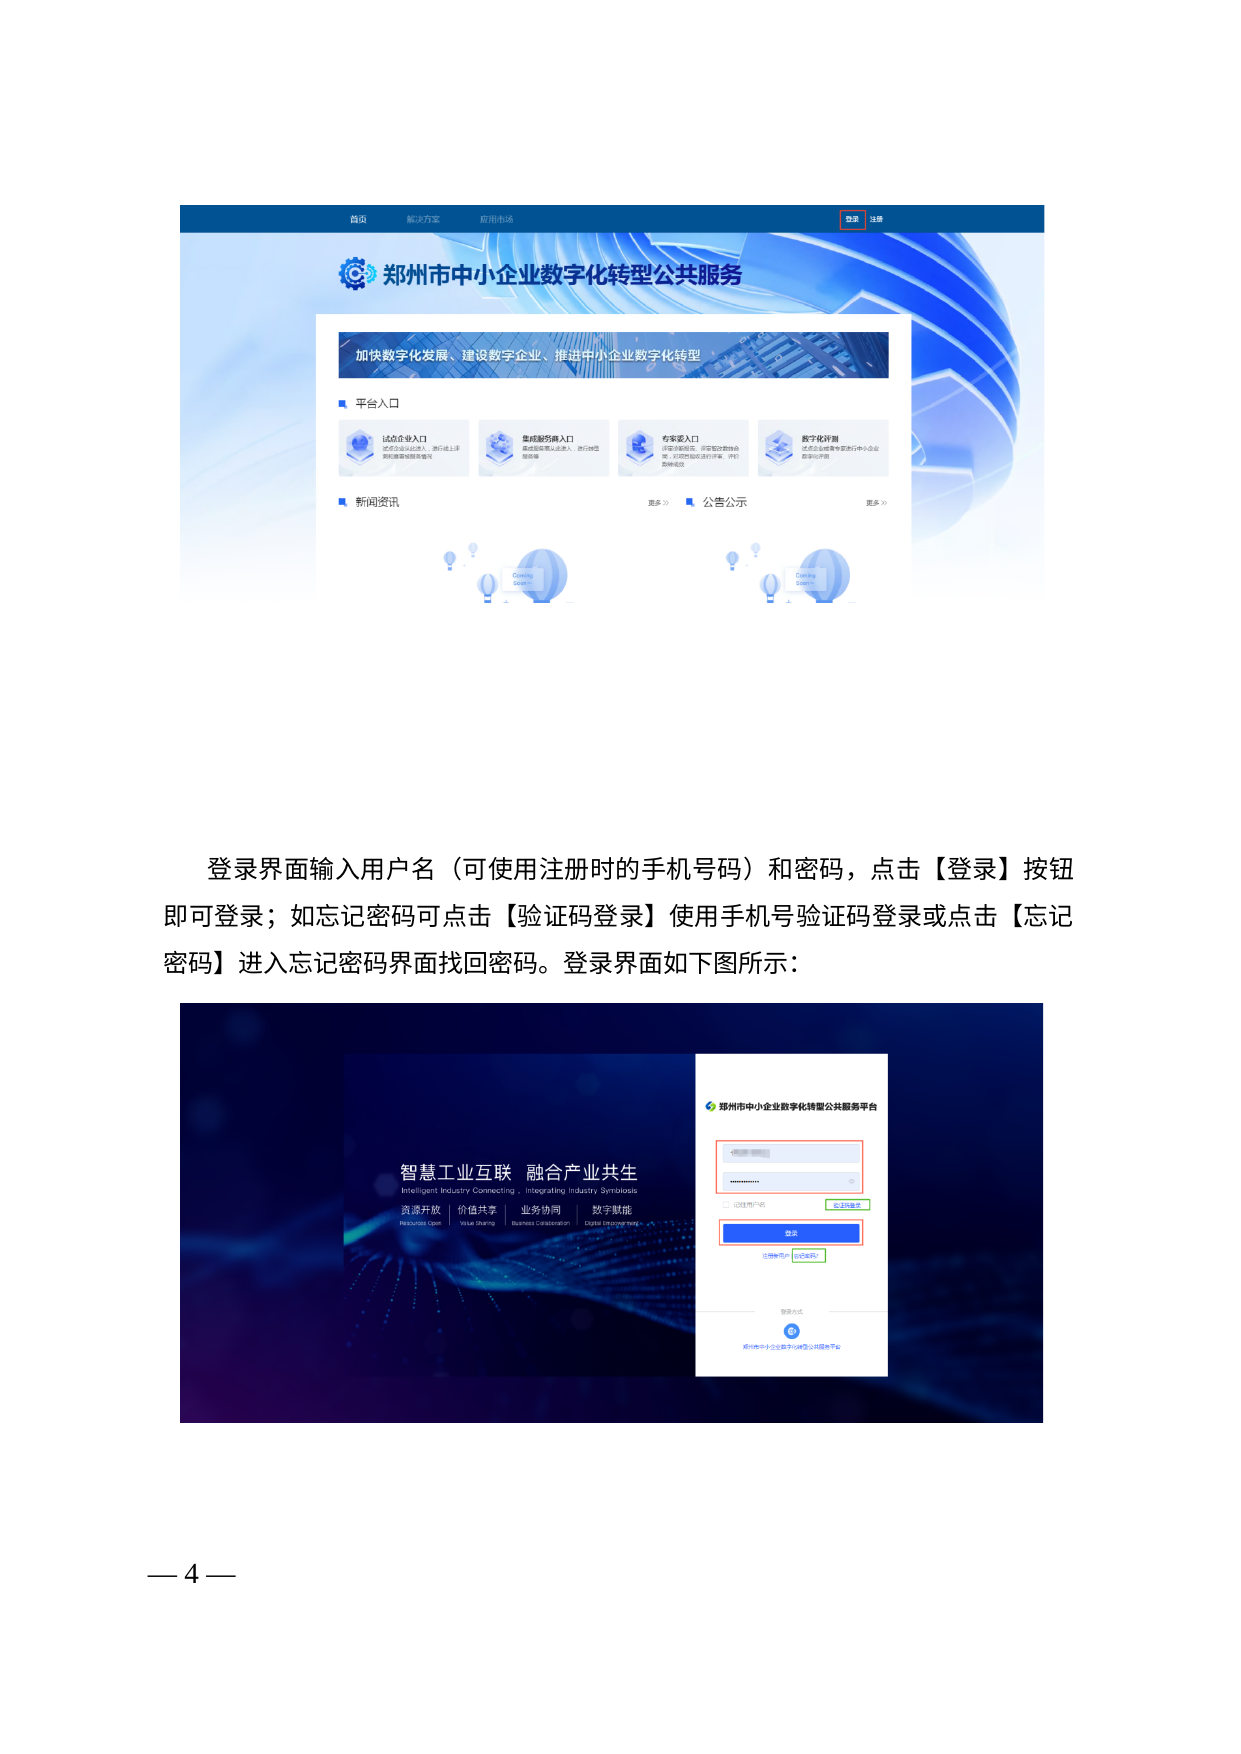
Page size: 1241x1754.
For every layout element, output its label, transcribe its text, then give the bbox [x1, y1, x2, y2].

picture [180, 205, 1045, 603]
text 登录界面输入用户名（可使用注册时的手机号码）和密码，点击【登录】按钮即可登录；如忘记密码可点击【验证码登录】使用手机号验证码登录或点击【忘记密码】进入忘记密码界面找回密码。登录界面如下图所示： [164, 850, 1077, 980]
picture [180, 1003, 1044, 1423]
